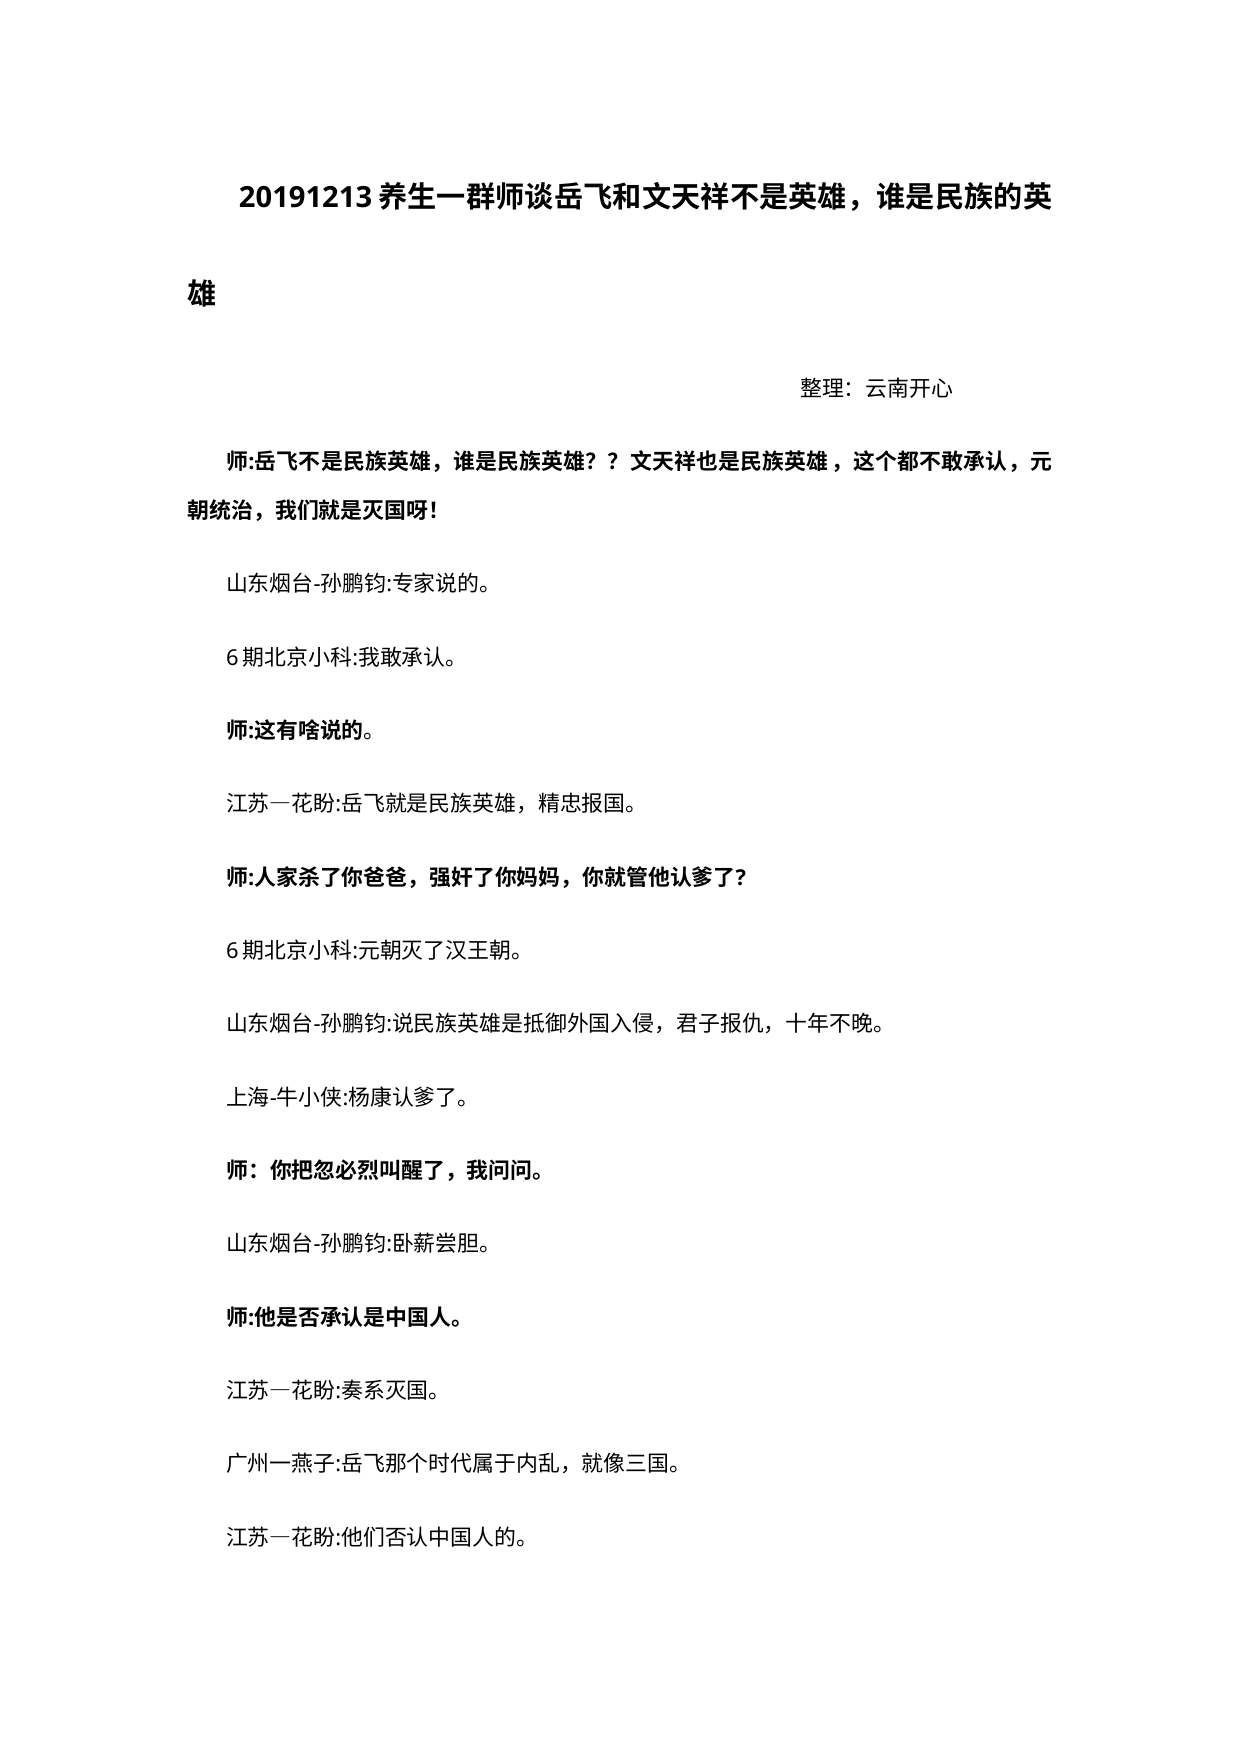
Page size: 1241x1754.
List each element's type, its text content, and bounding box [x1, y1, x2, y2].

text 广州一燕子:岳飞那个时代属于内乱，就像三国。 [187, 1446, 1053, 1478]
text 师:人家杀了你爸爸，强奸了你妈妈，你就管他认爹了? [187, 859, 1053, 892]
text 山东烟台-孙鹏钧:说民族英雄是抵御外国入侵，君子报仇，十年不晚。 [187, 1006, 1053, 1038]
text 上海-牛小侠:杨康认爹了。 [187, 1079, 1053, 1112]
text 20191213养生一群师谈岳飞和文天祥不是英雄，谁是民族的英雄 [187, 162, 1053, 324]
text 6期北京小科:元朝灭了汉王朝。 [187, 933, 1053, 965]
text 6期北京小科:我敢承认。 [187, 639, 1053, 672]
text 江苏—花盼:奏系灭国。 [187, 1373, 1053, 1405]
text 江苏—花盼:他们否认中国人的。 [187, 1519, 1053, 1552]
text 师:岳飞不是民族英雄，谁是民族英雄？？文天祥也是民族英雄，这个都不敢承认，元朝统治，我们就是灭国呀！ [187, 444, 1053, 525]
text 山东烟台-孙鹏钧:卧薪尝胆。 [187, 1226, 1053, 1258]
text 师:他是否承认是中国人。 [187, 1299, 1053, 1332]
text 整理：云南开心 [187, 371, 1053, 403]
text 山东烟台-孙鹏钧:专家说的。 [187, 566, 1053, 598]
text 江苏—花盼:岳飞就是民族英雄，精忠报国。 [187, 786, 1053, 818]
text 师:这有啥说的。 [187, 713, 1053, 745]
text 师：你把忽必烈叫醒了，我问问。 [187, 1153, 1053, 1185]
